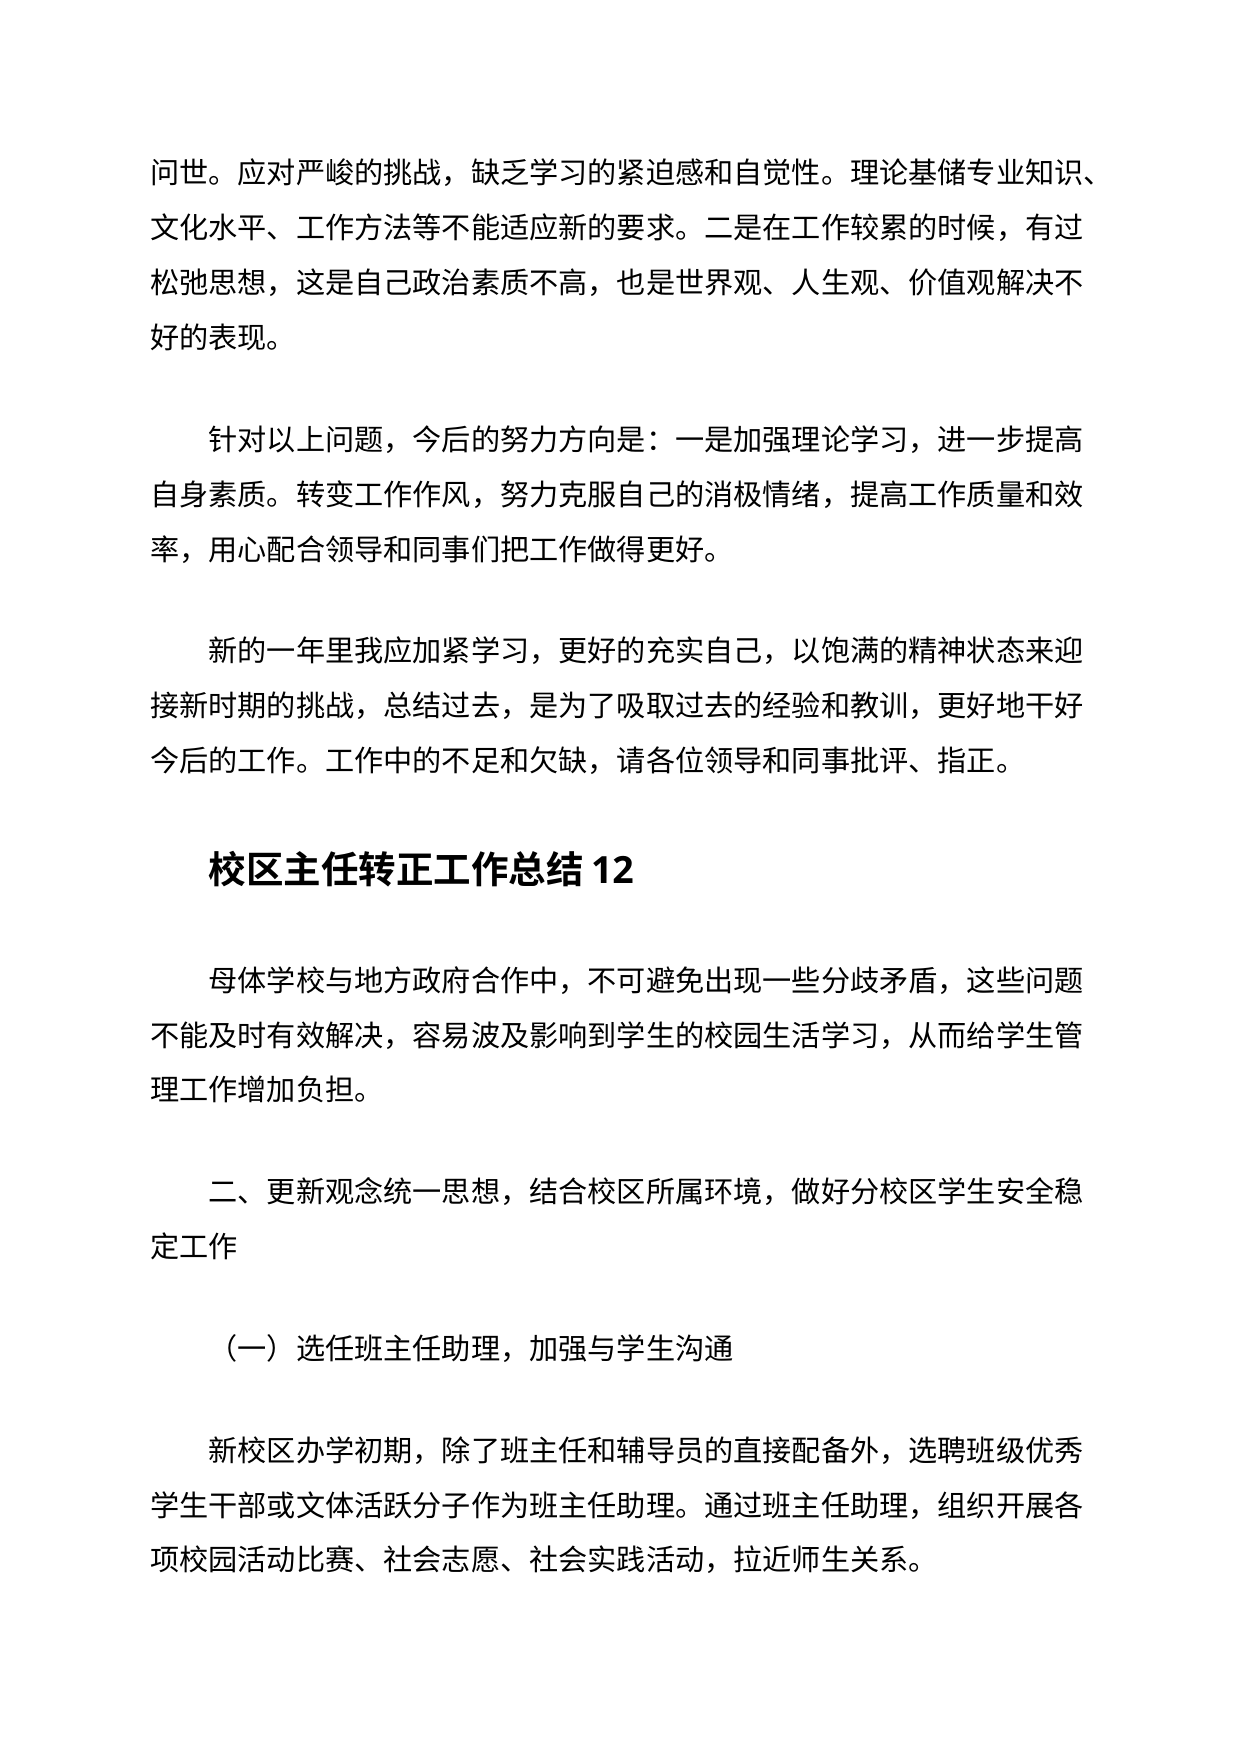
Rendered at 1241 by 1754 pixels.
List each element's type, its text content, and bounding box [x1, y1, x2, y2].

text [150, 150, 1090, 357]
text 校区主任转正工作总结12 [150, 839, 1090, 894]
text 针对以上问题，今后的努力方向是：一是加强理论学习，进一步提高自身素质。转变工作作风，努力克服自己的消极情绪，提高工作质量和效率，用心配合领导和同事们把工作做得更好。 [150, 416, 1090, 568]
text （一）选任班主任助理，加强与学生沟通 [150, 1325, 1090, 1368]
text 母体学校与地方政府合作中，不可避免出现一些分歧矛盾，这些问题不能及时有效解决，容易波及影响到学生的校园生活学习，从而给学生管理工作增加负担。 [150, 957, 1090, 1109]
text 新的一年里我应加紧学习，更好的充实自己，以饱满的精神状态来迎接新时期的挑战，总结过去，是为了吸取过去的经验和教训，更好地干好今后的工作。工作中的不足和欠缺，请各位领导和同事批评、指正。 [150, 628, 1090, 780]
text 二、更新观念统一思想，结合校区所属环境，做好分校区学生安全稳定工作 [150, 1169, 1090, 1266]
text 新校区办学初期，除了班主任和辅导员的直接配备外，选聘班级优秀学生干部或文体活跃分子作为班主任助理。通过班主任助理，组织开展各项校园活动比赛、社会志愿、社会实践活动，拉近师生关系。 [150, 1427, 1090, 1579]
